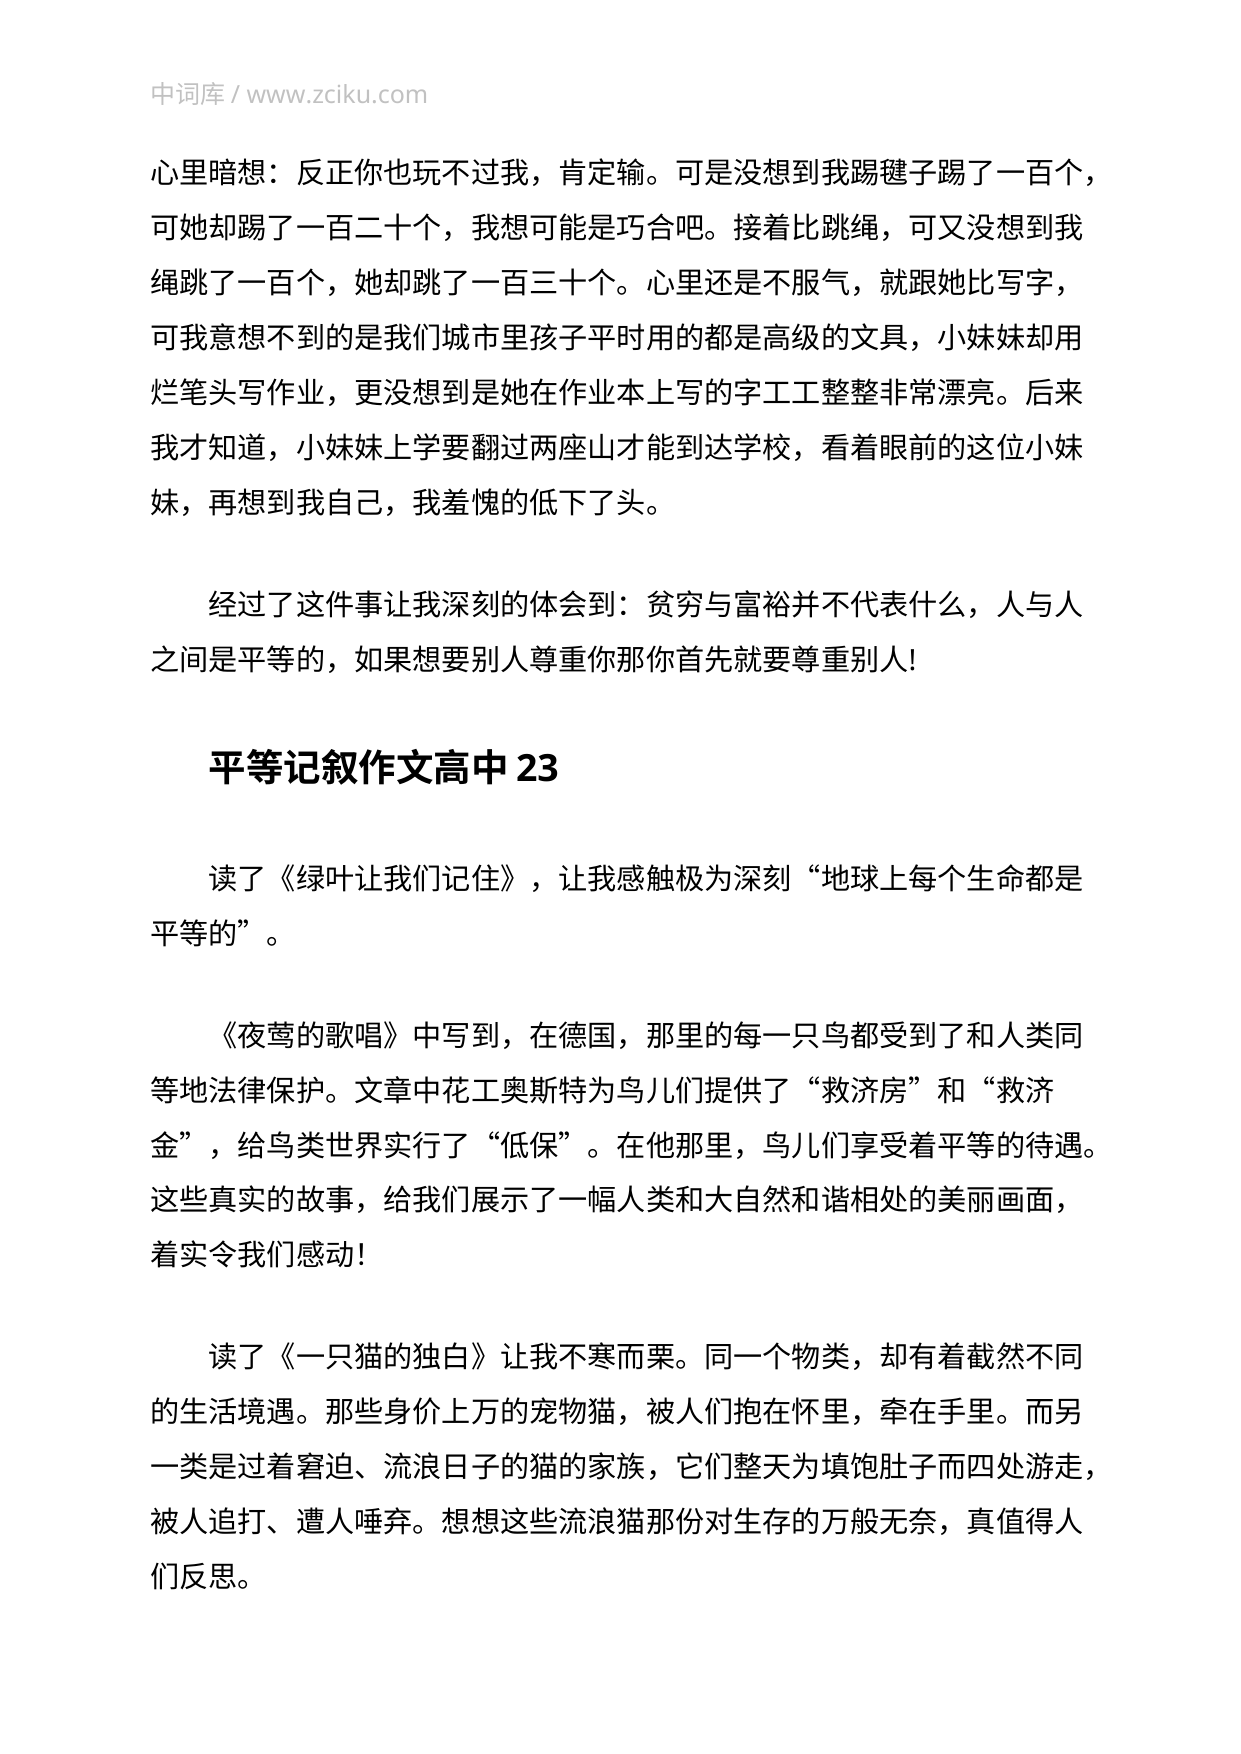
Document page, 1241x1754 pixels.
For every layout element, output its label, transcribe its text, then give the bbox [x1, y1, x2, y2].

text 经过了这件事让我深刻的体会到：贫穷与富裕并不代表什么，人与人之间是平等的，如果想要别人尊重你那你首先就要尊重别人! [150, 581, 1090, 678]
text 读了《绿叶让我们记住》，让我感触极为深刻“地球上每个生命都是平等的”。 [150, 856, 1090, 953]
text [150, 150, 1090, 522]
text 读了《一只猫的独白》让我不寒而栗。同一个物类，却有着截然不同的生活境遇。那些身价上万的宠物猫，被人们抱在怀里，牵在手里。而另一类是过着窘迫、流浪日子的猫的家族，它们整天为填饱肚子而四处游走，被人追打、遭人唾弃。想想这些流浪猫那份对生存的万般无奈，真值得人们反思。 [150, 1334, 1090, 1596]
text 平等记叙作文高中23 [150, 738, 1090, 792]
text 《夜莺的歌唱》中写到，在德国，那里的每一只鸟都受到了和人类同等地法律保护。文章中花工奥斯特为鸟儿们提供了“救济房”和“救济金”，给鸟类世界实行了“低保”。在他那里，鸟儿们享受着平等的待遇。这些真实的故事，给我们展示了一幅人类和大自然和谐相处的美丽画面，着实令我们感动！ [150, 1012, 1090, 1274]
